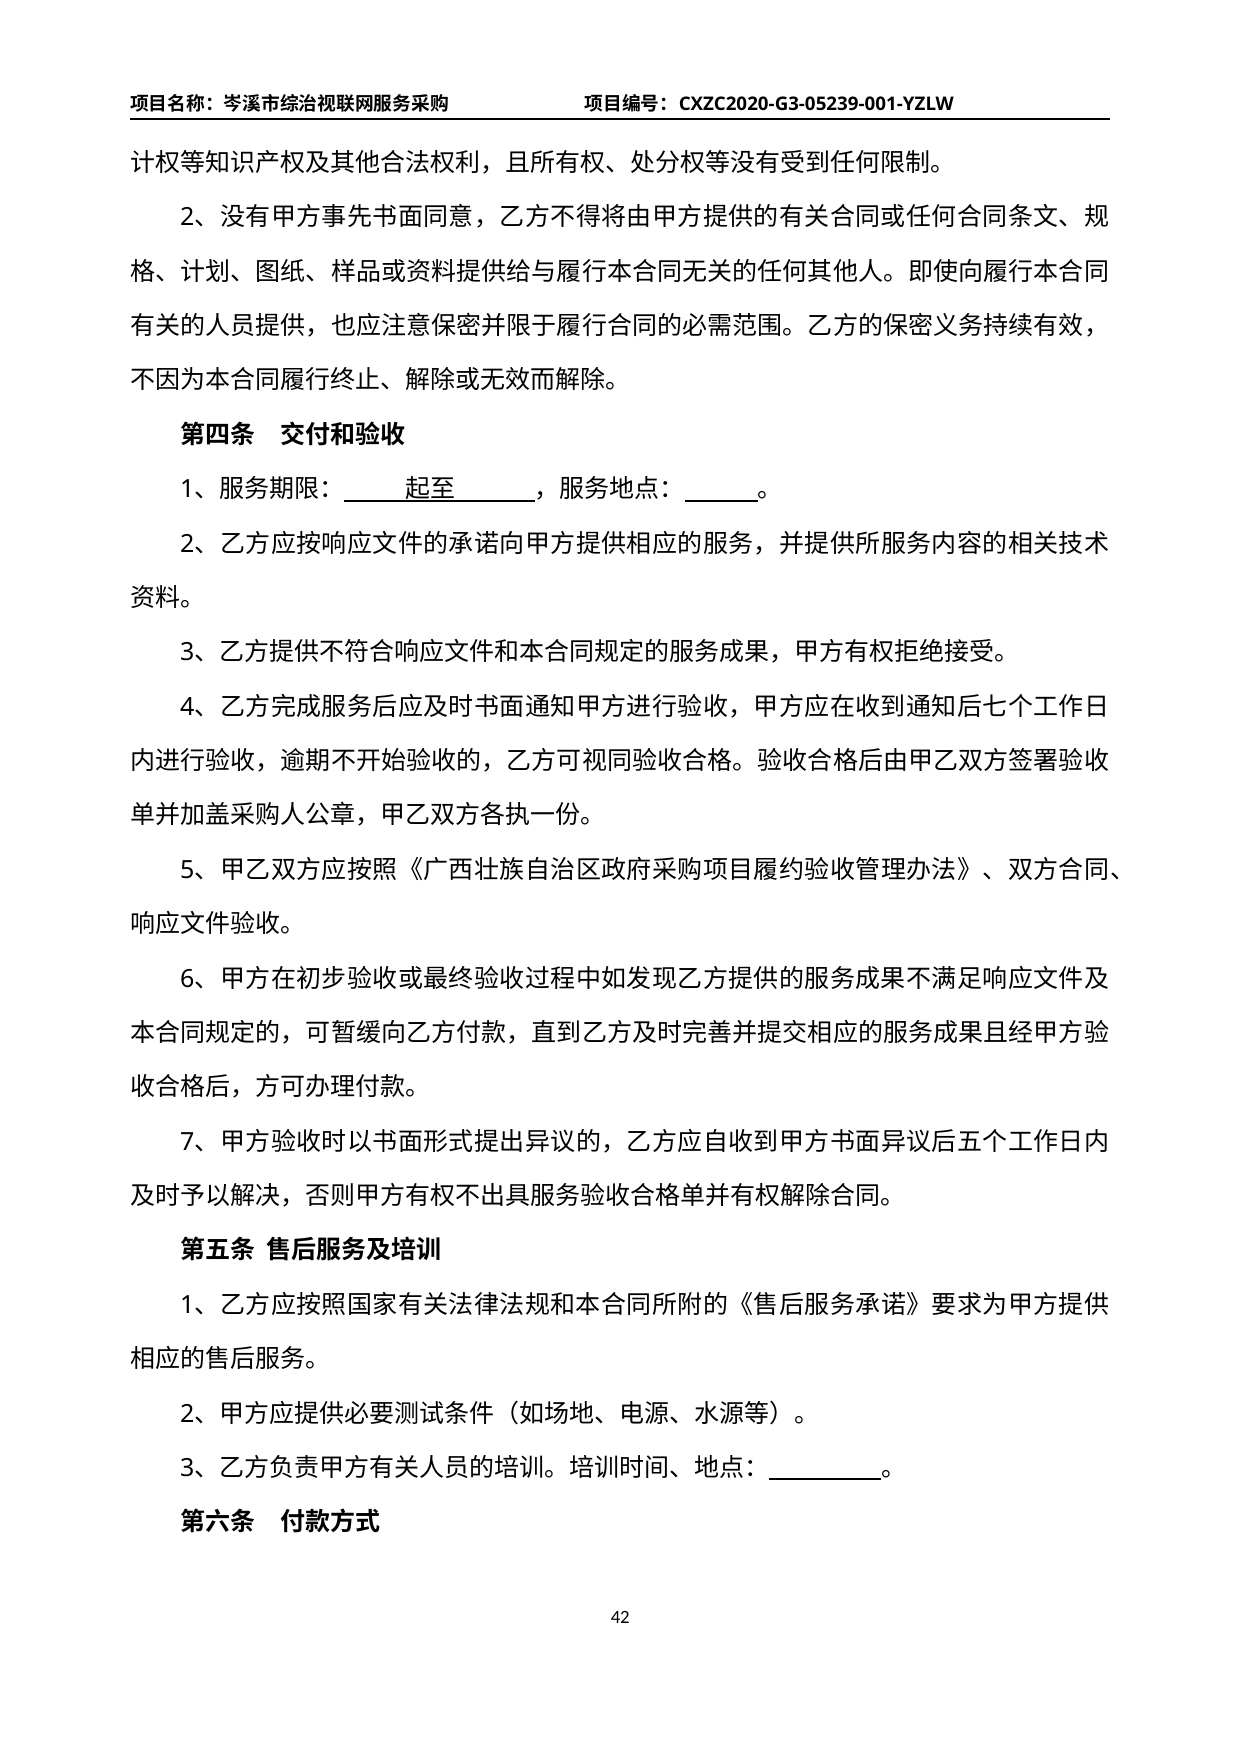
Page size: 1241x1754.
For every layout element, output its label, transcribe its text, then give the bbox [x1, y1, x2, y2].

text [130, 142, 1110, 179]
text 1、服务期限： 起至 ，服务地点： 。 [130, 469, 1110, 505]
text 5、甲乙双方应按照《广西壮族自治区政府采购项目履约验收管理办法》、双方合同、响应文件验收。 [130, 849, 1110, 940]
text 3、乙方提供不符合响应文件和本合同规定的服务成果，甲方有权拒绝接受。 [130, 632, 1110, 668]
text 1、乙方应按照国家有关法律法规和本合同所附的《售后服务承诺》要求为甲方提供相应的售后服务。 [130, 1284, 1110, 1375]
text 第六条 付款方式 [130, 1502, 1110, 1538]
text 2、没有甲方事先书面同意，乙方不得将由甲方提供的有关合同或任何合同条文、规格、计划、图纸、样品或资料提供给与履行本合同无关的任何其他人。即使向履行本合同有关的人员提供，也应注意保密并限于履行合同的必需范围。乙方的保密义务持续有效，不因为本合同履行终止、解除或无效而解除。 [130, 197, 1110, 396]
text 7、甲方验收时以书面形式提出异议的，乙方应自收到甲方书面异议后五个工作日内及时予以解决，否则甲方有权不出具服务验收合格单并有权解除合同。 [130, 1121, 1110, 1212]
text 2、乙方应按响应文件的承诺向甲方提供相应的服务，并提供所服务内容的相关技术资料。 [130, 523, 1110, 614]
text 3、乙方负责甲方有关人员的培训。培训时间、地点： 。 [130, 1447, 1110, 1484]
text 2、甲方应提供必要测试条件（如场地、电源、水源等）。 [130, 1393, 1110, 1429]
text 4、乙方完成服务后应及时书面通知甲方进行验收，甲方应在收到通知后七个工作日内进行验收，逾期不开始验收的，乙方可视同验收合格。验收合格后由甲乙双方签署验收单并加盖采购人公章，甲乙双方各执一份。 [130, 686, 1110, 831]
text 第四条 交付和验收 [130, 414, 1110, 451]
text 第五条 售后服务及培训 [130, 1230, 1110, 1266]
text 6、甲方在初步验收或最终验收过程中如发现乙方提供的服务成果不满足响应文件及本合同规定的，可暂缓向乙方付款，直到乙方及时完善并提交相应的服务成果且经甲方验收合格后，方可办理付款。 [130, 958, 1110, 1103]
